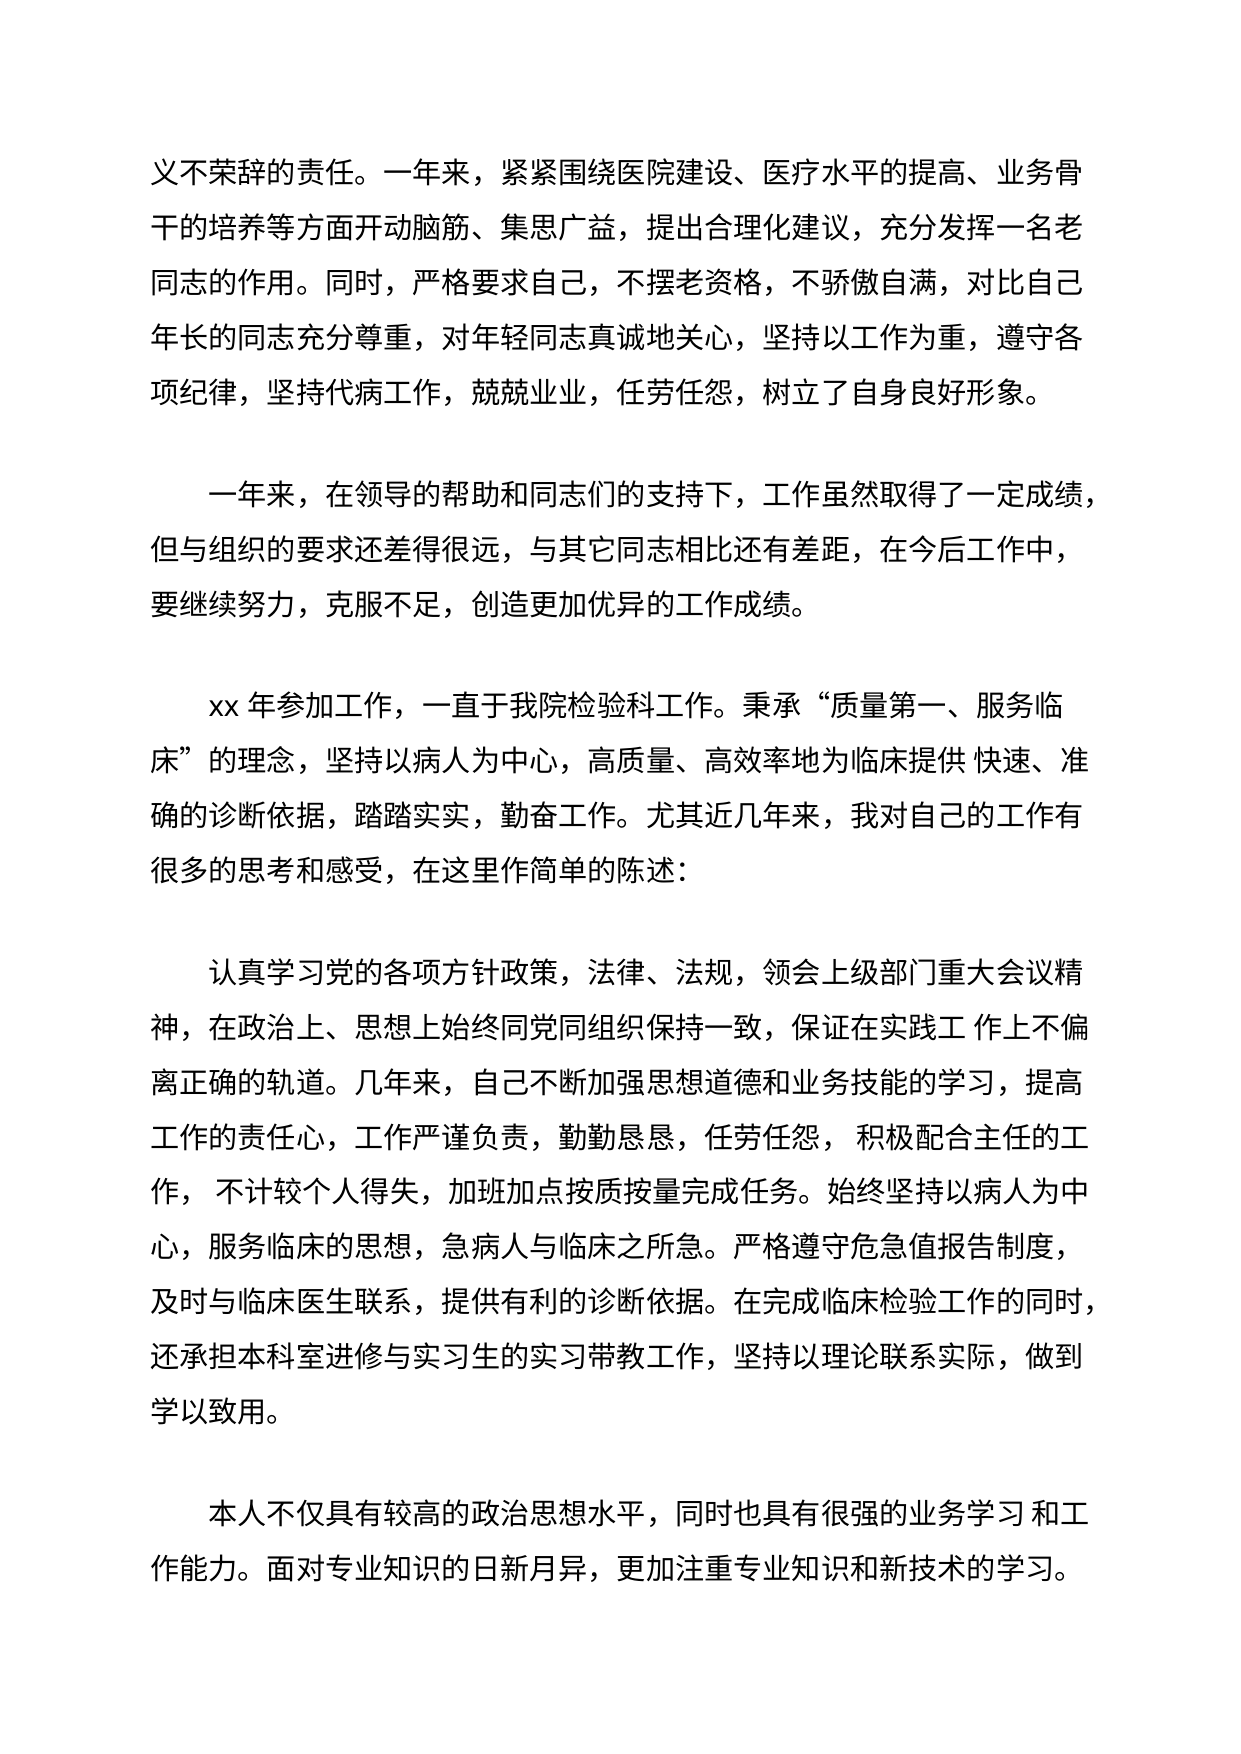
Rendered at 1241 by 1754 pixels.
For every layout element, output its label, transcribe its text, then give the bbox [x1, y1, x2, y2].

text 一年来，在领导的帮助和同志们的支持下，工作虽然取得了一定成绩，但与组织的要求还差得很远，与其它同志相比还有差距，在今后工作中，要继续努力，克服不足，创造更加优异的工作成绩。 [150, 471, 1090, 623]
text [150, 1490, 1090, 1588]
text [150, 150, 1090, 412]
text 认真学习党的各项方针政策，法律、法规，领会上级部门重大会议精神，在政治上、思想上始终同党同组织保持一致，保证在实践工 作上不偏离正确的轨道。几年来，自己不断加强思想道德和业务技能的学习，提高工作的责任心，工作严谨负责，勤勤恳恳，任劳任怨， 积极配合主任的工作， 不计较个人得失，加班加点按质按量完成任务。始终坚持以病人为中心，服务临床的思想，急病人与临床之所急。严格遵守危急值报告制度，及时与临床医生联系，提供有利的诊断依据。在完成临床检验工作的同时，还承担本科室进修与实习生的实习带教工作，坚持以理论联系实际，做到学以致用。 [150, 949, 1090, 1431]
text xx 年参加工作，一直于我院检验科工作。秉承“质量第一、服务临床”的理念，坚持以病人为中心，高质量、高效率地为临床提供 快速、准确的诊断依据，踏踏实实，勤奋工作。尤其近几年来，我对自己的工作有很多的思考和感受，在这里作简单的陈述： [150, 683, 1090, 890]
